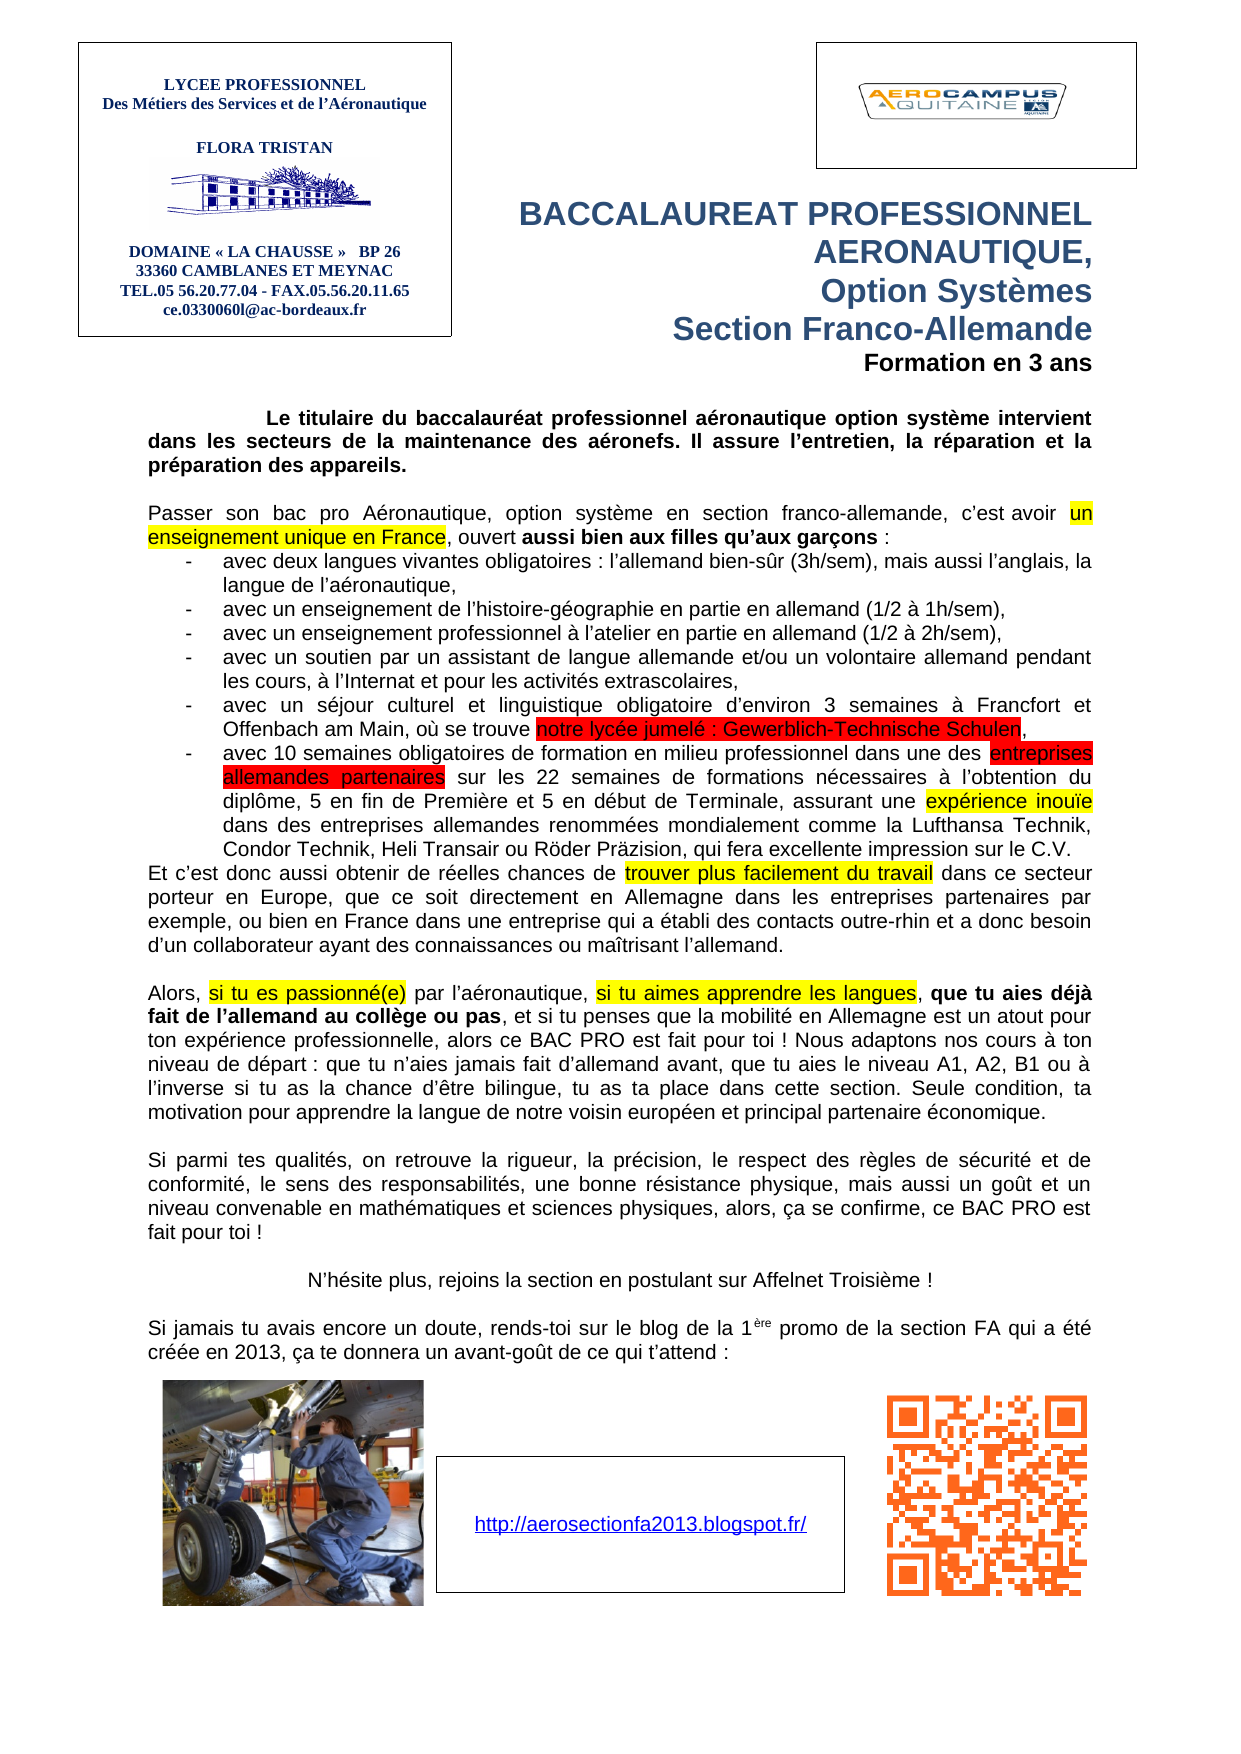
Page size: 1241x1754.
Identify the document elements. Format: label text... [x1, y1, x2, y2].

text Si jamais tu avais encore un doute, rends-toi sur le blog de la 1ère promo de la section FA qui a été créée en 2013, ça te donnera un avant-goût de ce qui t’attend : [148, 1316, 1093, 1364]
list avec un enseignement de l’histoire-géographie en partie en allemand (1/2 à 1h/sem), [185, 597, 1093, 621]
text Alors, si tu es passionné(e) par l’aéronautique, si tu aimes apprendre les langues, que tu aies déjà fait de l’allemand au collège ou pas, et si tu penses que la mobilité en Allemagne est un atout pour ton expérience professionnelle, alors ce BAC PRO est fait pour toi ! Nous adaptons nos cours à ton niveau de départ : que tu n’aies jamais fait d’allemand avant, que tu aies le niveau A1, A2, B1 ou à l’inverse si tu as la chance d’être bilingue, tu as ta place dans cette section. Seule condition, ta motivation pour apprendre la langue de notre voisin européen et principal partenaire économique. [148, 980, 1093, 1124]
subtitle BACCALAUREAT PROFESSIONNEL [452, 194, 1093, 233]
picture [162, 1380, 424, 1606]
list avec un enseignement professionnel à l’atelier en partie en allemand (1/2 à 2h/sem), [185, 621, 1093, 645]
subtitle AERONAUTIQUE, [502, 233, 1093, 271]
picture [149, 157, 380, 230]
text Formation en 3 ans [148, 348, 1093, 377]
picture [831, 49, 1095, 161]
text Section Franco-Allemande [148, 309, 1093, 348]
text Et c’est donc aussi obtenir de réelles chances de trouver plus facilement du travail dans ce secteur porteur en Europe, que ce soit directement en Allemagne dans les entreprises partenaires par exemple, ou bien en France dans une entreprise qui a établi des contacts outre-rhin et a donc besoin d’un collaborateur ayant des connaissances ou maîtrisant l’allemand. [148, 861, 1093, 956]
text Passer son bac pro Aéronautique, option système en section franco-allemande, c’est avoir un enseignement unique en France, ouvert aussi bien aux filles qu’aux garçons : [148, 501, 1093, 549]
text N’hésite plus, rejoins la section en postulant sur Affelnet Troisième ! [148, 1268, 1093, 1292]
subtitle Option Systèmes [502, 271, 1093, 309]
subtitle Le titulaire du baccalauréat professionnel aéronautique option système intervient dans les secteurs de la maintenance des aéronefs. Il assure l’entretien, la réparation et la préparation des appareils. [148, 405, 1093, 477]
list avec 10 semaines obligatoires de formation en milieu professionnel dans une des entreprises allemandes partenaires sur les 22 semaines de formations nécessaires à l’obtention du diplôme, 5 en fin de Première et 5 en début de Terminale, assurant une expérience inouïe dans des entreprises allemandes renommées mondialement comme la Lufthansa Technik, Condor Technik, Heli Transair ou Röder Präzision, qui fera excellente impression sur le C.V. [185, 741, 1093, 861]
list avec un séjour culturel et linguistique obligatoire d’environ 3 semaines à Francfort et Offenbach am Main, où se trouve notre lycée jumelé : Gewerblich-Technische Schulen, [185, 693, 1093, 741]
picture [881, 1392, 1093, 1605]
text Si parmi tes qualités, on retrouve la rigueur, la précision, le respect des règles de sécurité et de conformité, le sens des responsabilités, une bonne résistance physique, mais aussi un goût et un niveau convenable en mathématiques et sciences physiques, alors, ça se confirme, ce BAC PRO est fait pour toi ! [148, 1148, 1093, 1244]
list avec un soutien par un assistant de langue allemande et/ou un volontaire allemand pendant les cours, à l’Internat et pour les activités extrascolaires, [185, 645, 1093, 693]
list avec deux langues vivantes obligatoires : l’allemand bien-sûr (3h/sem), mais aussi l’anglais, la langue de l’aéronautique, [185, 549, 1093, 597]
